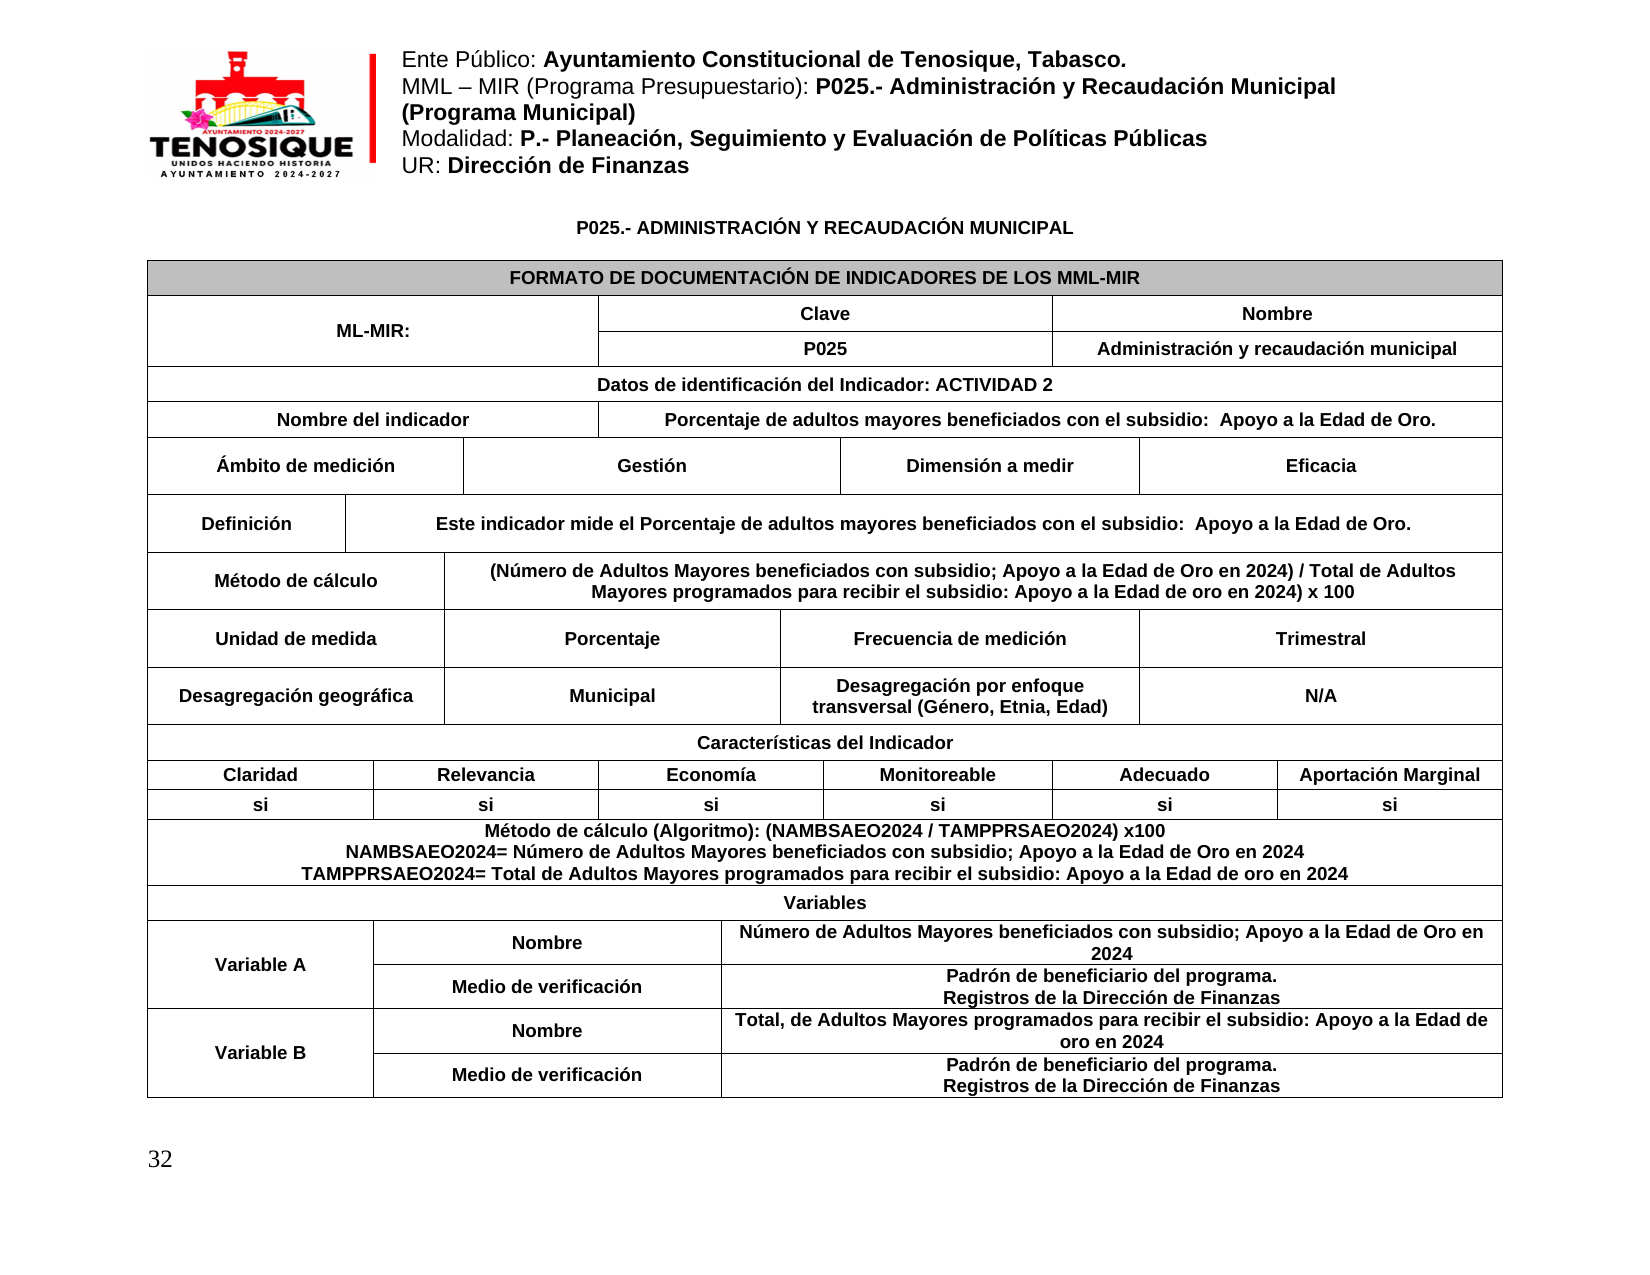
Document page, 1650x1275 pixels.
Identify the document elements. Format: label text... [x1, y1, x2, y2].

table_cell Adecuado [1053, 761, 1277, 789]
table_cell Medio de verificación [374, 965, 721, 1008]
table_cell Relevancia [374, 761, 598, 789]
table_cell Datos de identificación del Indicador: ACTIVIDAD 2 [148, 367, 1502, 401]
table_cell Método de cálculo [148, 553, 444, 609]
table_cell ML-MIR: [148, 296, 598, 366]
table_cell Número de Adultos Mayores beneficiados con subsidio; Apoyo a la Edad de Oro en 2024 [722, 921, 1502, 964]
table_cell Trimestral [1140, 610, 1502, 667]
table_cell Ámbito de medición [148, 438, 463, 494]
table_cell Variable B [148, 1009, 373, 1097]
table_cell Este indicador mide el Porcentaje de adultos mayores beneficiados con el subsidio: Apoyo a la Edad de Oro. [346, 495, 1502, 552]
table_cell Definición [148, 495, 345, 552]
table_cell N/A [1140, 668, 1502, 724]
table_cell si [599, 790, 823, 819]
table_cell Monitoreable [824, 761, 1052, 789]
table_cell Unidad de medida [148, 610, 444, 667]
table_cell si [824, 790, 1052, 819]
text P025.- ADMINISTRACIÓN Y RECAUDACIÓN MUNICIPAL [148, 217, 1502, 238]
table_cell Medio de verificación [374, 1054, 721, 1097]
table_header FORMATO DE DOCUMENTACIÓN DE INDICADORES DE LOS MML-MIR [148, 261, 1502, 295]
table_cell Dimensión a medir [841, 438, 1139, 494]
table_cell Administración y recaudación municipal [1053, 332, 1502, 366]
table_cell Padrón de beneficiario del programa. Registros de la Dirección de Finanzas [722, 965, 1502, 1008]
table_cell Clave [599, 296, 1052, 331]
table_cell Método de cálculo (Algoritmo): (NAMBSAEO2024 / TAMPPRSAEO2024) x100 NAMBSAEO2024= Número de Adultos Mayores beneficiados con subsidio; Apoyo a la Edad de Oro en 2024 TAMPPRSAEO2024= Total de Adultos Mayores programados para recibir el subsidio: Apoyo a la Edad de oro en 2024 [148, 820, 1502, 884]
table_cell si [374, 790, 598, 819]
table_cell Gestión [464, 438, 840, 494]
table_cell Aportación Marginal [1278, 761, 1502, 789]
table_cell Total, de Adultos Mayores programados para recibir el subsidio: Apoyo a la Edad de oro en 2024 [722, 1009, 1502, 1052]
table_cell si [1278, 790, 1502, 819]
table_cell Economía [599, 761, 823, 789]
table_cell Claridad [148, 761, 373, 789]
table_cell (Número de Adultos Mayores beneficiados con subsidio; Apoyo a la Edad de Oro en 2024) / Total de Adultos Mayores programados para recibir el subsidio: Apoyo a la Edad de oro en 2024) x 100 [445, 553, 1502, 609]
table_cell Nombre [1053, 296, 1502, 331]
table_cell si [1053, 790, 1277, 819]
table_cell Nombre [374, 921, 721, 964]
table_cell Desagregación por enfoque transversal (Género, Etnia, Edad) [781, 668, 1139, 724]
table_cell Padrón de beneficiario del programa. Registros de la Dirección de Finanzas [722, 1054, 1502, 1097]
table_cell Eficacia [1140, 438, 1502, 494]
table_cell P025 [599, 332, 1052, 366]
table_cell Nombre del indicador [148, 402, 598, 437]
table_cell Porcentaje de adultos mayores beneficiados con el subsidio: Apoyo a la Edad de Oro. [599, 402, 1502, 437]
picture [147, 50, 376, 179]
table_cell Variable A [148, 921, 373, 1008]
table_cell Nombre [374, 1009, 721, 1052]
table_cell Variables [148, 886, 1502, 920]
table_cell Municipal [445, 668, 780, 724]
table_cell Porcentaje [445, 610, 780, 667]
table_cell si [148, 790, 373, 819]
table_cell Características del Indicador [148, 725, 1502, 760]
table_cell Desagregación geográfica [148, 668, 444, 724]
table_cell Frecuencia de medición [781, 610, 1139, 667]
